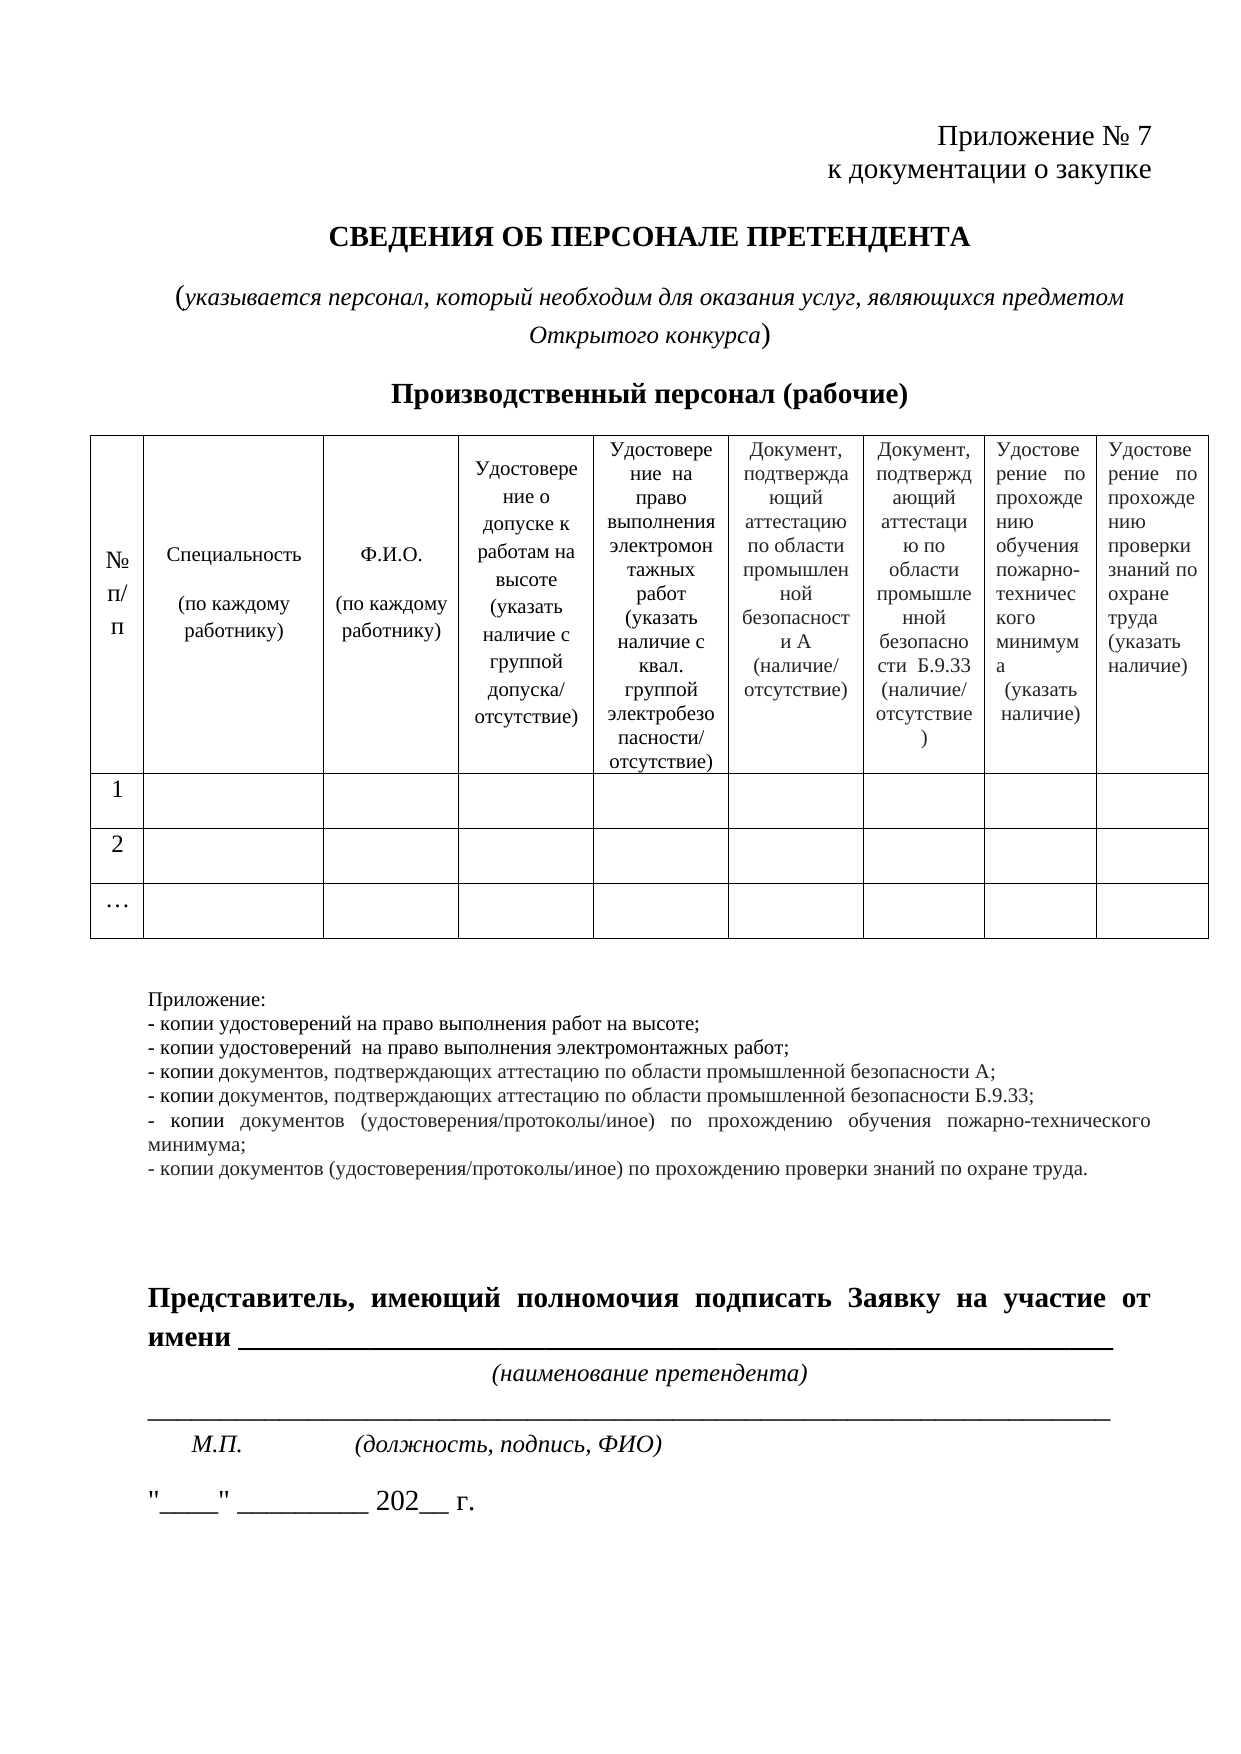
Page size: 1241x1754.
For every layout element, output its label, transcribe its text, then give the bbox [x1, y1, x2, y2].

text Производственный персонал (рабочие) [148, 376, 1152, 409]
text (указывается персонал, который необходим для оказания услуг, являющихся предметом Открытого конкурса) [148, 278, 1152, 350]
table_cell [729, 774, 863, 828]
table_cell [459, 774, 593, 828]
text СВЕДЕНИЯ ОБ ПЕРСОНАЛЕ ПРЕТЕНДЕНТА [148, 219, 1152, 252]
table_cell [144, 829, 323, 883]
table_cell [594, 829, 728, 883]
table_cell [985, 884, 1096, 938]
table_cell 2 [91, 829, 143, 883]
table_cell [864, 829, 984, 883]
text к документации о закупке [148, 152, 1152, 185]
text - копии документов (удостоверения/протоколы/иное) по прохождению проверки знаний по охране труда. [148, 1156, 1152, 1180]
table_header Документ, подтверждающий аттестацию по области промышленной безопасности А (наличие/ отсутствие) [729, 436, 863, 773]
text "____" _________ 202__ г. [148, 1483, 1107, 1517]
table_cell [985, 829, 1096, 883]
table_cell [594, 774, 728, 828]
table_header Ф.И.О. (по каждому работнику) [324, 436, 458, 773]
table_cell [729, 829, 863, 883]
table_cell 1 [91, 774, 143, 828]
table_cell [985, 774, 1096, 828]
table_cell [594, 884, 728, 938]
table_header Специальность (по каждому работнику) [144, 436, 323, 773]
table_header Удостоверение о допуске к работам на высоте (указать наличие с группой допуска/ отсутствие) [459, 436, 593, 773]
table_cell [459, 884, 593, 938]
table_cell [1097, 774, 1208, 828]
table_cell [1097, 829, 1208, 883]
table_header Удостоверение по прохождению обучения пожарно-технического минимума (указать наличие) [985, 436, 1096, 773]
table_cell [144, 774, 323, 828]
table_cell … [91, 884, 143, 938]
text Представитель, имеющий полномочия подписать Заявку на участие от имени ____________________________________________________________ [148, 1281, 1152, 1353]
table_header Документ, подтверждающий аттестацию по области промышленной безопасности Б.9.33 (наличие/ отсутствие) [864, 436, 984, 773]
table_cell [729, 884, 863, 938]
text (наименование претендента) [148, 1358, 1152, 1386]
text М.П. (должность, подпись, ФИО) [148, 1429, 1152, 1458]
table_header Удостоверение по прохождению проверки знаний по охране труда (указать наличие) [1097, 436, 1208, 773]
text - копии удостоверений на право выполнения электромонтажных работ; [148, 1035, 1152, 1059]
table_cell [459, 829, 593, 883]
text - копии документов, подтверждающих аттестацию по области промышленной безопасности Б.9.33; [148, 1083, 1152, 1107]
table_cell [1097, 884, 1208, 938]
text Приложение: [148, 987, 1152, 1011]
text - копии удостоверений на право выполнения работ на высоте; [148, 1011, 1152, 1035]
table_header № п/п [91, 436, 143, 773]
table_cell [144, 884, 323, 938]
table_cell [324, 829, 458, 883]
table_cell [324, 774, 458, 828]
text __________________________________________________________________ [148, 1391, 1152, 1424]
table_cell [864, 884, 984, 938]
text - копии документов, подтверждающих аттестацию по области промышленной безопасности А; [148, 1059, 1152, 1083]
table_cell [324, 884, 458, 938]
table_cell [864, 774, 984, 828]
text Приложение № 7 [148, 118, 1152, 152]
table_header Удостоверение на право выполнения электромонтажных работ (указать наличие с квал. группой электробезопасности/ отсутствие) [594, 436, 728, 773]
text - копии документов (удостоверения/протоколы/иное) по прохождению обучения пожарно-технического минимума; [148, 1107, 1152, 1156]
